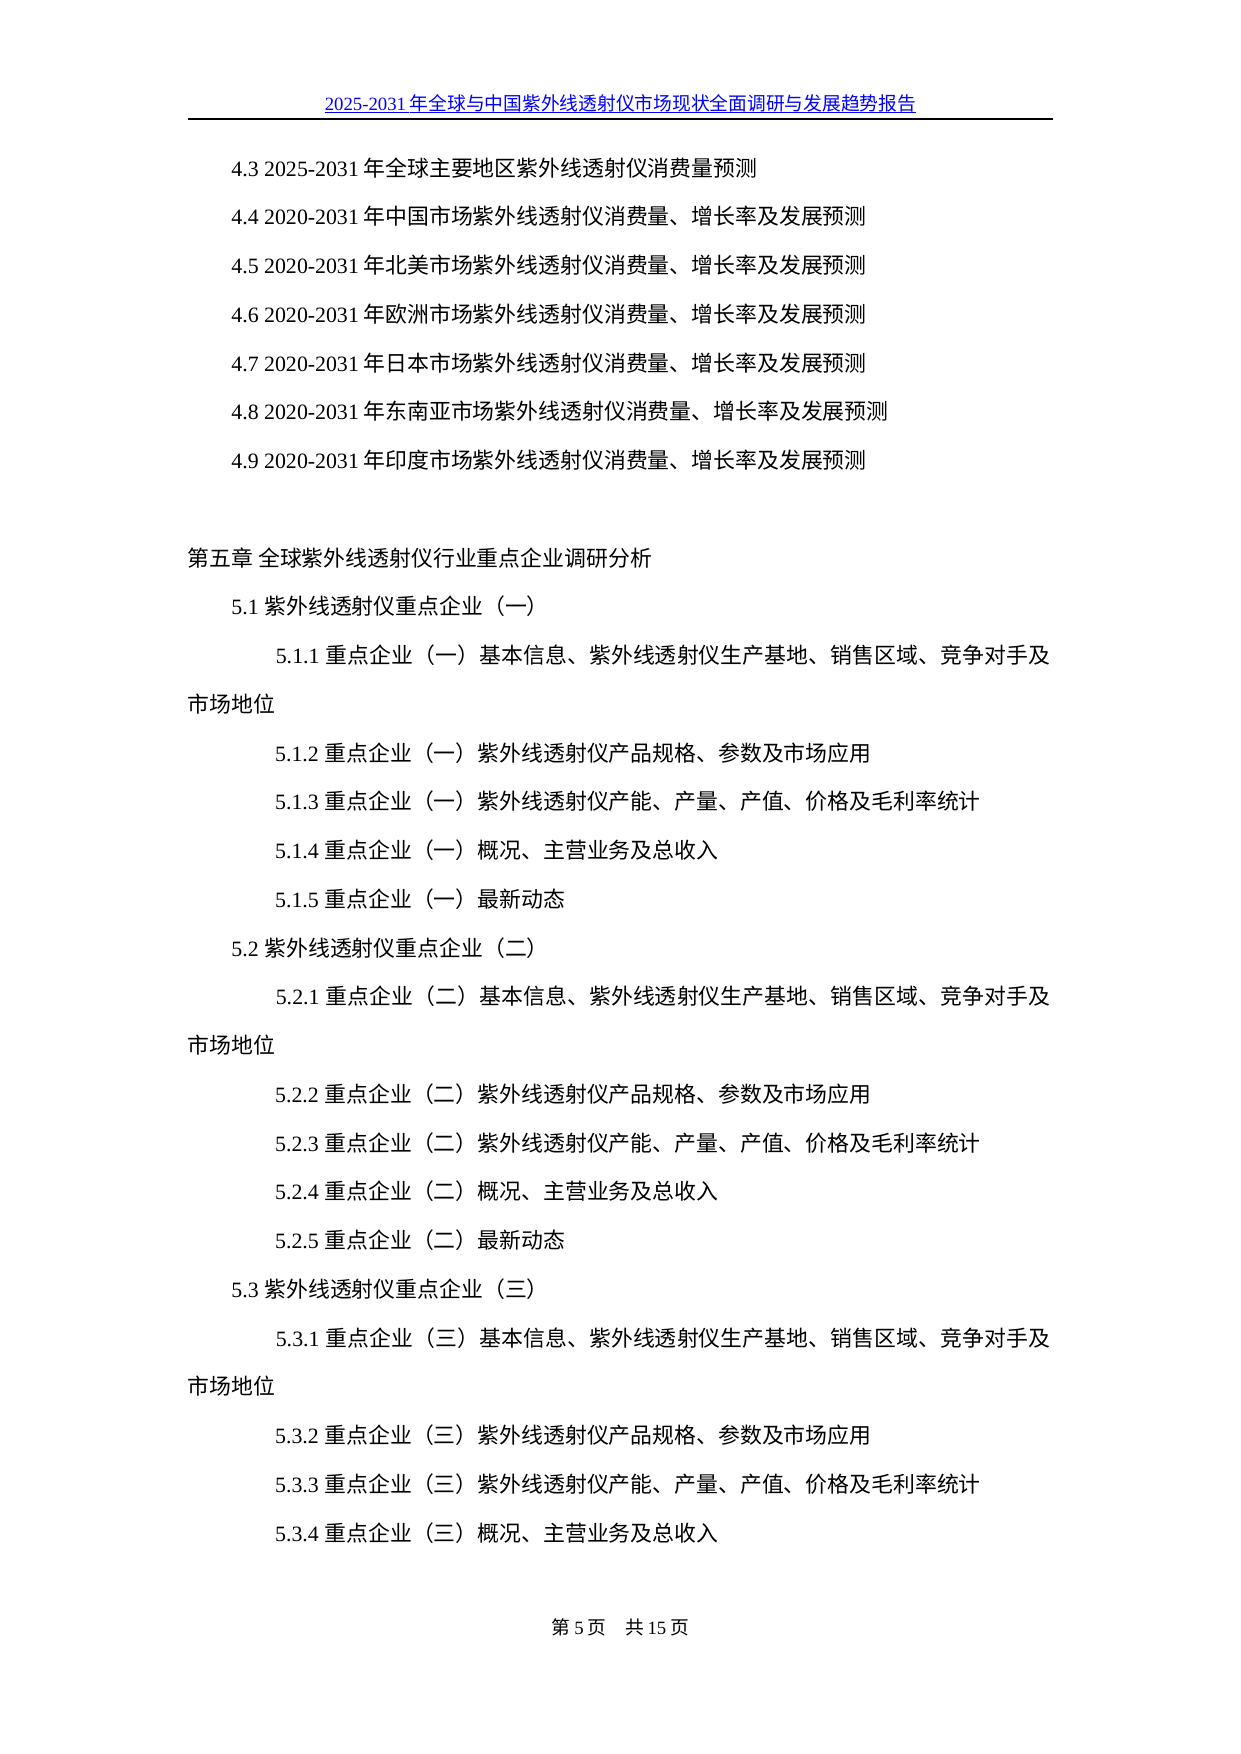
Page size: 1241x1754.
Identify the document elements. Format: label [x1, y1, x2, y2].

text [187, 150, 1053, 1548]
